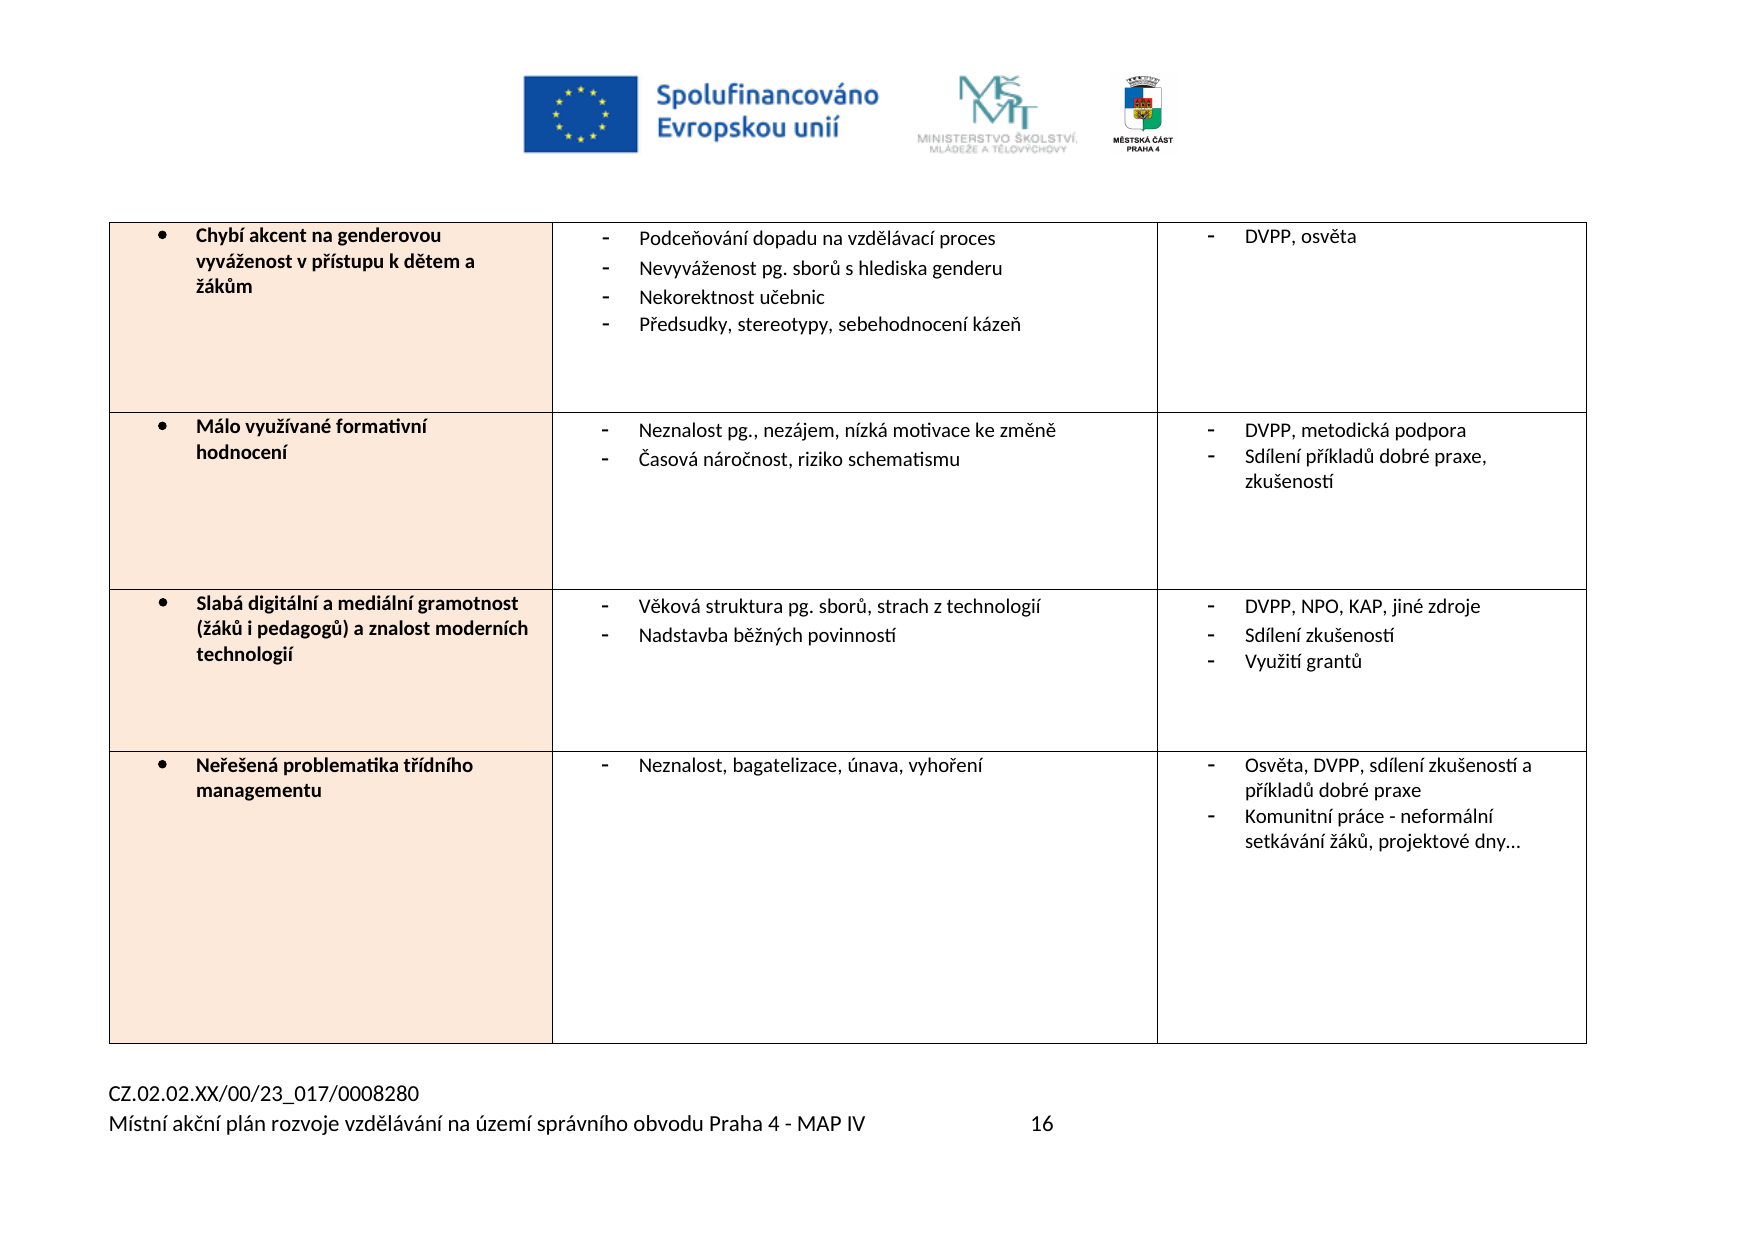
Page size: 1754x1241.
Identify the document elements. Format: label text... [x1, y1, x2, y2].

table_cell Slabá digitální a mediální gramotnost (žáků i pedagogů) a znalost moderních technologií [110, 590, 552, 751]
table_cell DVPP, metodická podpora Sdílení příkladů dobré praxe, zkušeností [1158, 413, 1586, 589]
table_cell Neznalost, bagatelizace, únava, vyhoření [553, 752, 1157, 1043]
table_cell Podceňování dopadu na vzdělávací proces Nevyváženost pg. sborů s hlediska genderu Nekorektnost učebnic Předsudky, stereotypy, sebehodnocení kázeň [553, 223, 1157, 412]
table_cell Věková struktura pg. sborů, strach z technologií Nadstavba běžných povinností [553, 590, 1157, 751]
table_cell DVPP, NPO, KAP, jiné zdroje Sdílení zkušeností Využití grantů [1158, 590, 1586, 751]
table_cell Málo využívané formativní hodnocení [110, 413, 552, 589]
table_cell Neřešená problematika třídního managementu [110, 752, 552, 1043]
table_cell Neznalost pg., nezájem, nízká motivace ke změně Časová náročnost, riziko schematismu [553, 413, 1157, 589]
table_cell DVPP, osvěta [1158, 223, 1586, 412]
table_cell Chybí akcent na genderovou vyváženost v přístupu k dětem a žákům [110, 223, 552, 412]
picture [522, 74, 1078, 155]
table_cell Osvěta, DVPP, sdílení zkušeností a příkladů dobré praxe Komunitní práce - neformální setkávání žáků, projektové dny… [1158, 752, 1586, 1043]
picture [1108, 73, 1180, 156]
